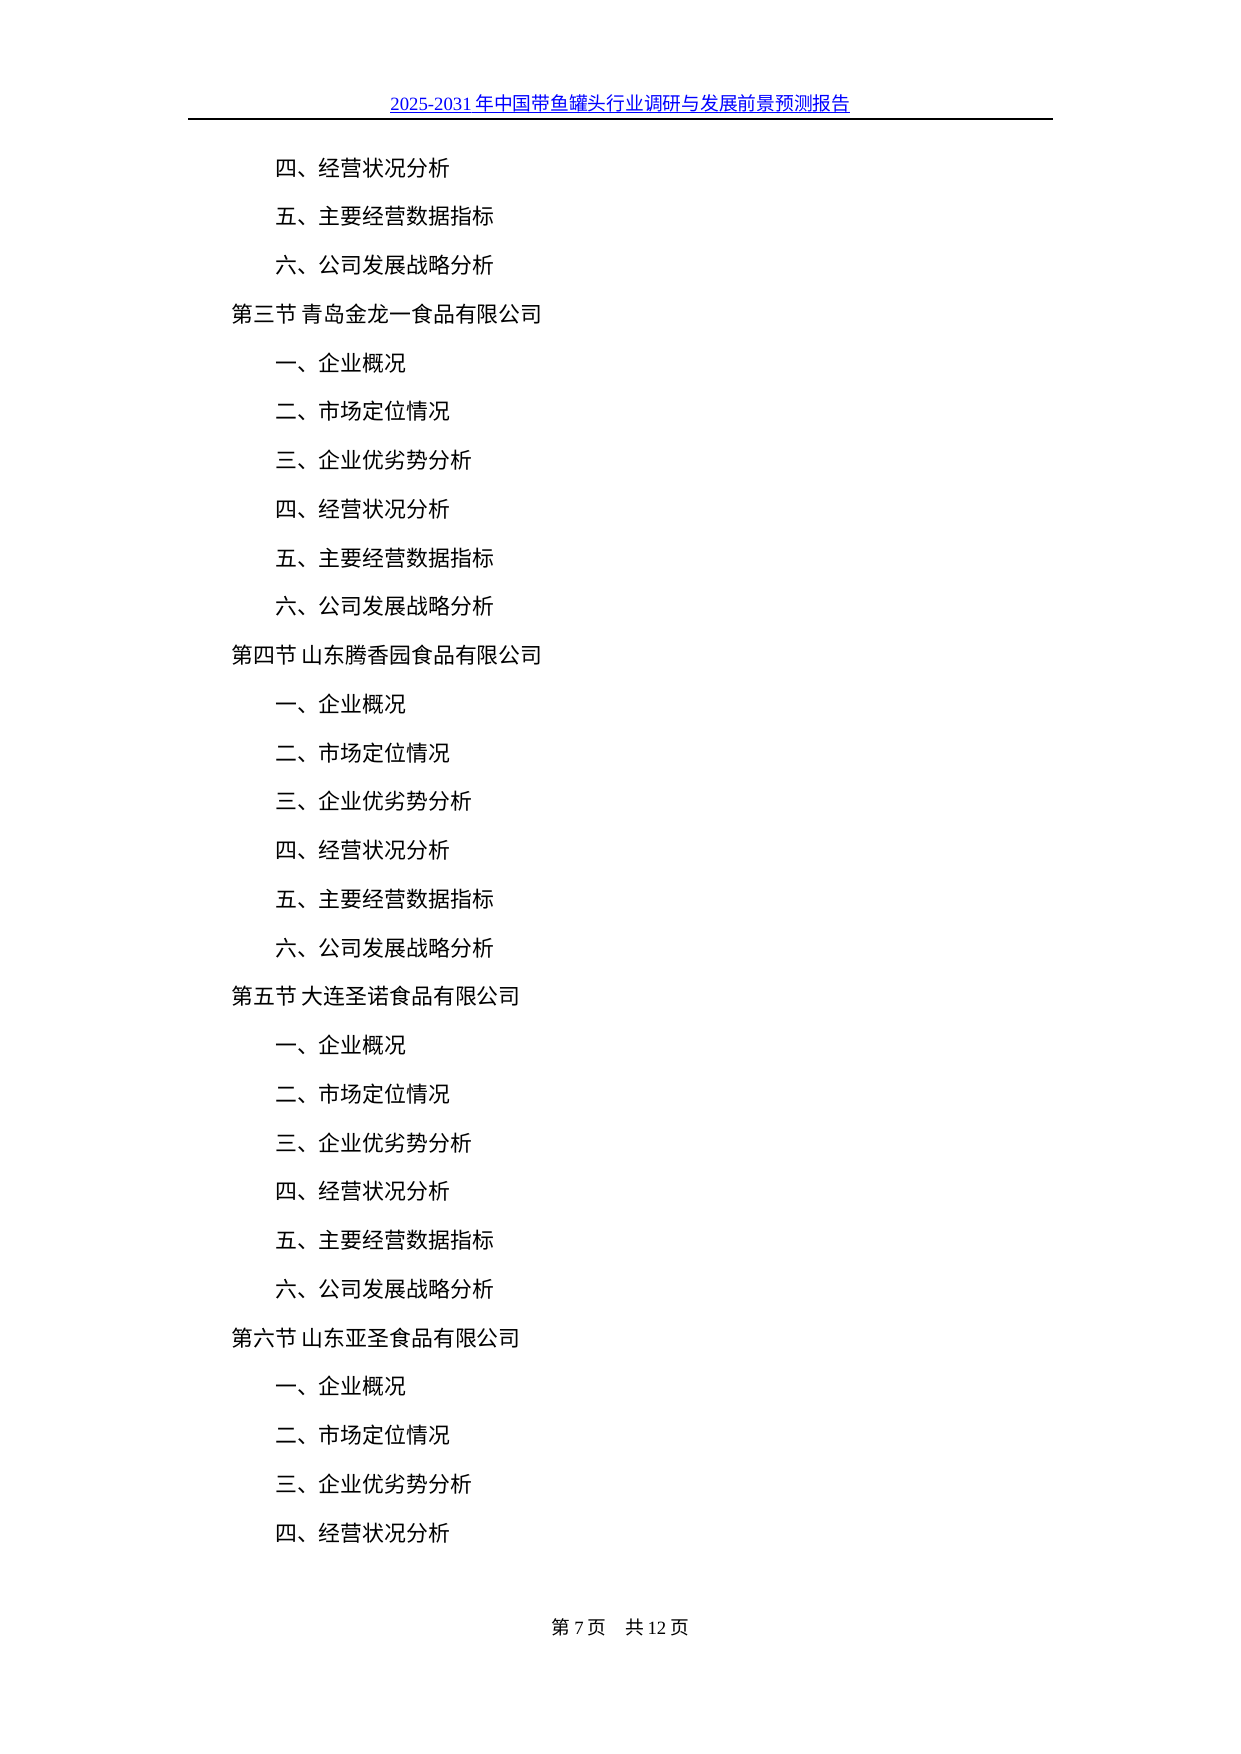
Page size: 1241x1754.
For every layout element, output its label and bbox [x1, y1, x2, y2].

text [187, 150, 1053, 1548]
